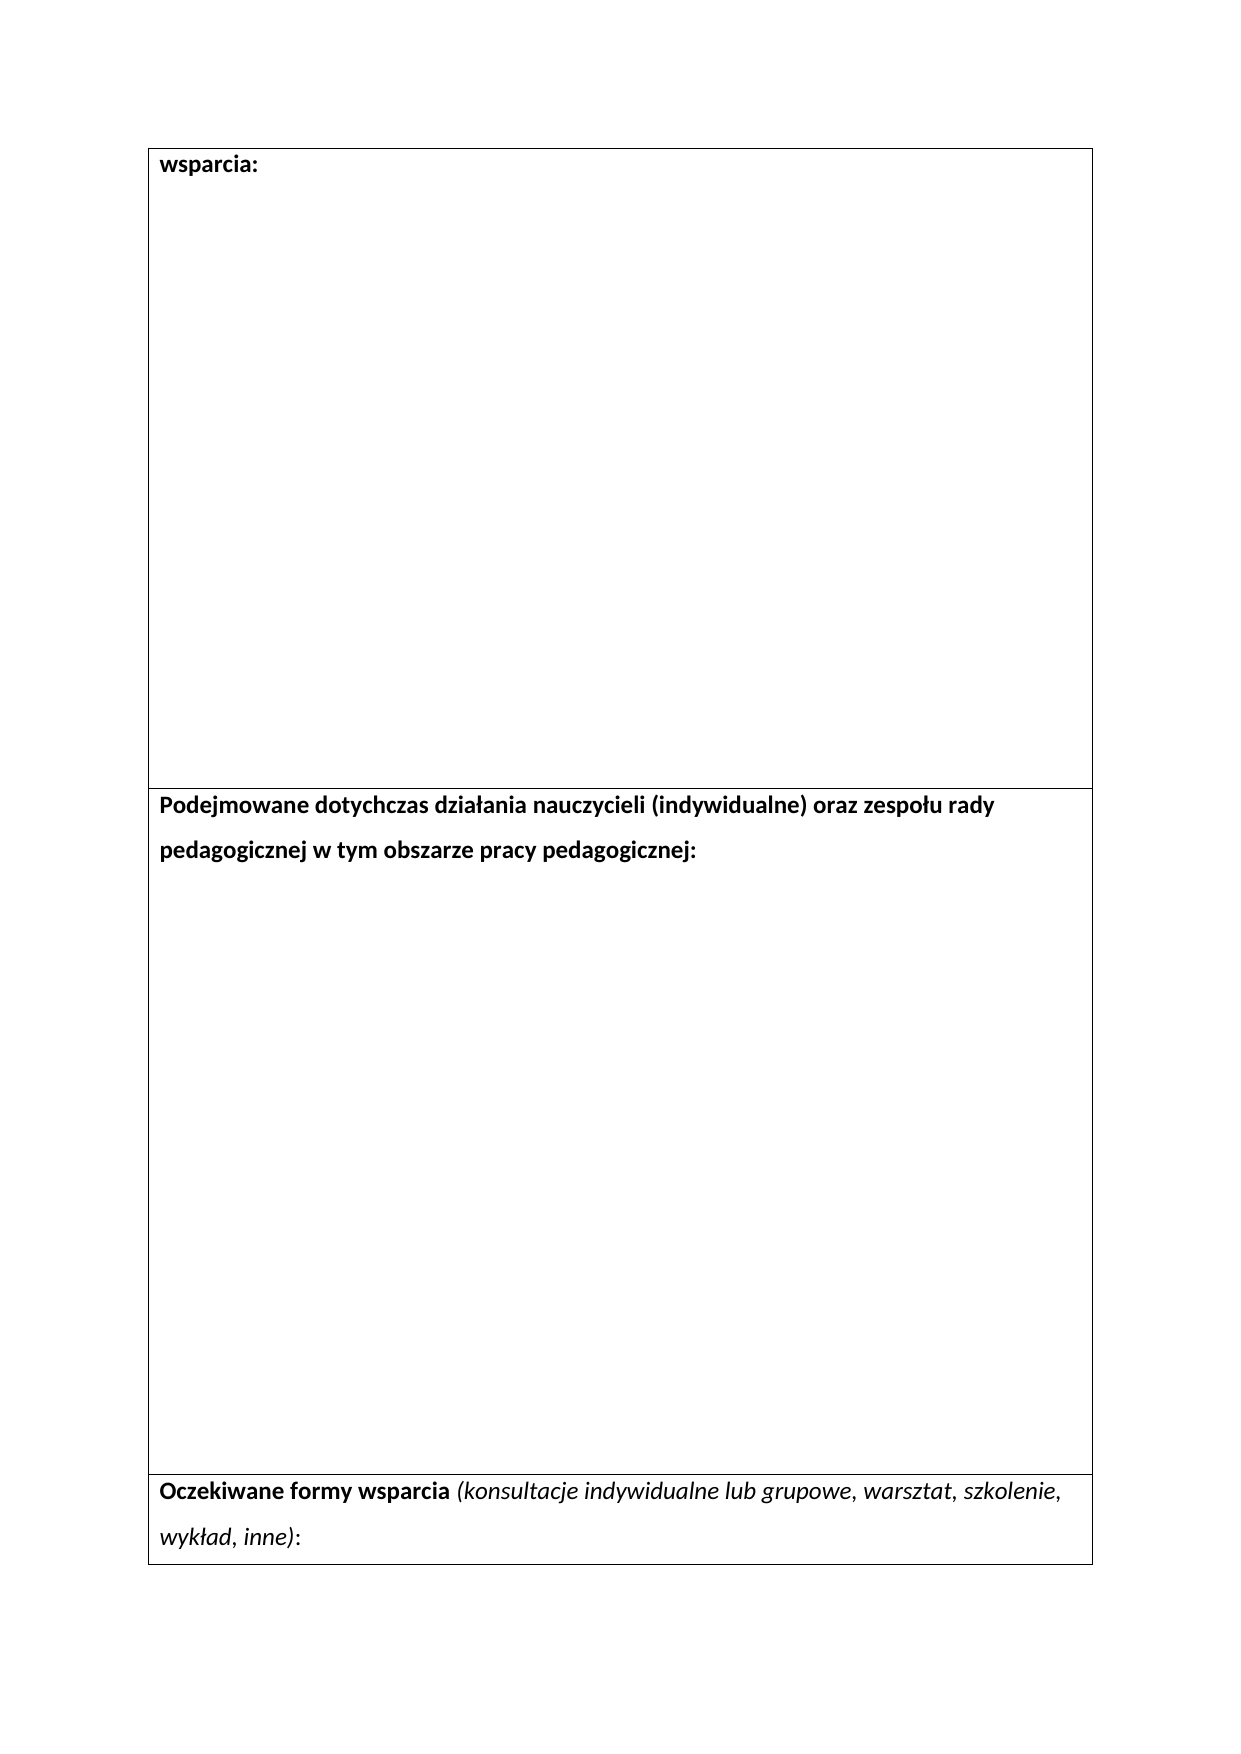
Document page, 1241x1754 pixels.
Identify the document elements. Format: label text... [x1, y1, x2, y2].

table_cell Podejmowane dotychczas działania nauczycieli (indywidualne) oraz zespołu rady pedagogicznej w tym obszarze pracy pedagogicznej: [149, 789, 1092, 1474]
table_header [149, 149, 1092, 788]
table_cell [149, 1475, 1092, 1564]
